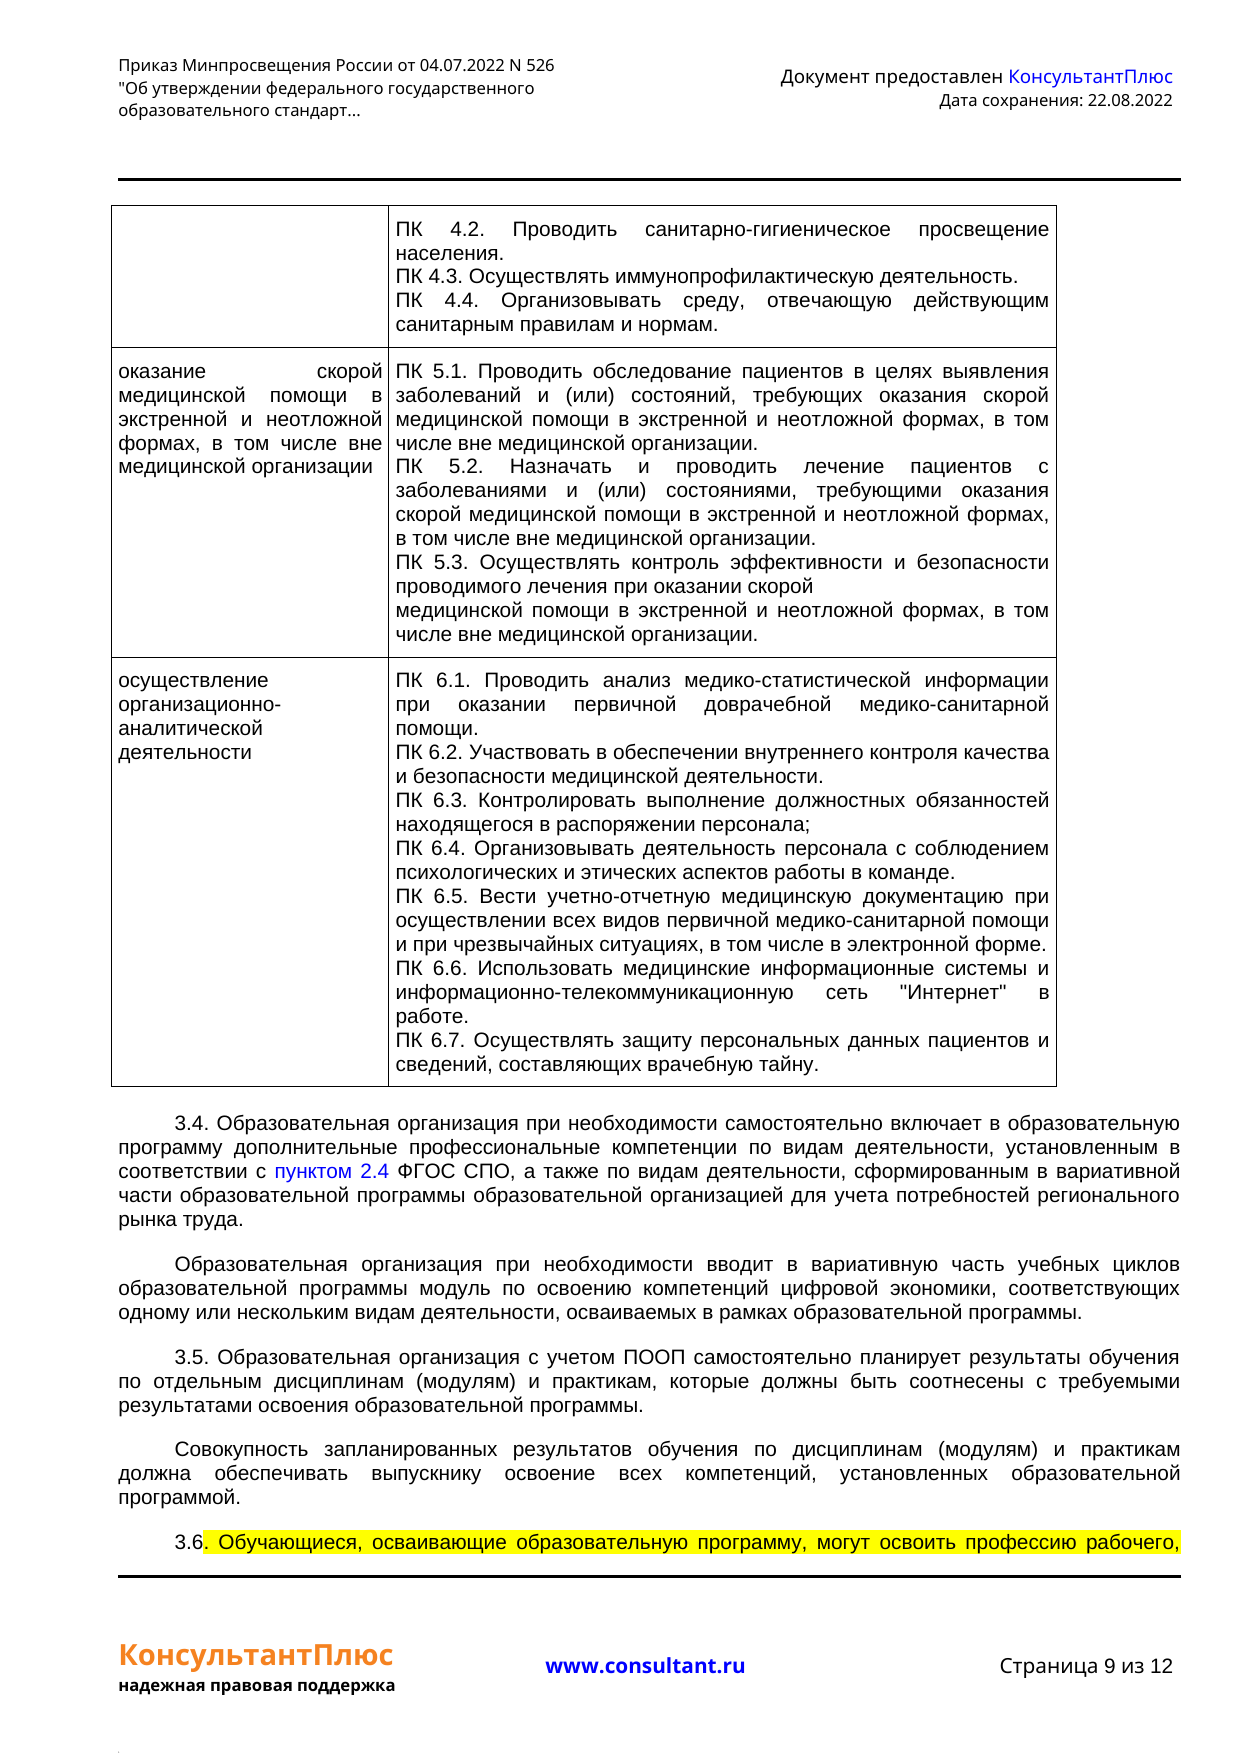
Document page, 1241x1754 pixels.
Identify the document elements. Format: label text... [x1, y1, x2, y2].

text 3.4. Образовательная организация при необходимости самостоятельно включает в образовательную программу дополнительные профессиональные компетенции по видам деятельности, установленным в соответствии с пунктом 2.4 ФГОС СПО, а также по видам деятельности, сформированным в вариативной части образовательной программы образовательной организацией для учета потребностей регионального рынка труда. [118, 1111, 1181, 1231]
text Совокупность запланированных результатов обучения по дисциплинам (модулям) и практикам должна обеспечивать выпускнику освоение всех компетенций, установленных образовательной программой. [118, 1437, 1181, 1509]
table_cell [112, 206, 388, 347]
table_cell ПК 6.1. Проводить анализ медико-статистической информации при оказании первичной доврачебной медико-санитарной помощи. ПК 6.2. Участвовать в обеспечении внутреннего контроля качества и безопасности медицинской деятельности. ПК 6.3. Контролировать выполнение должностных обязанностей находящегося в распоряжении персонала; ПК 6.4. Организовывать деятельность персонала с соблюдением психологических и этических аспектов работы в команде. ПК 6.5. Вести учетно-отчетную медицинскую документацию при осуществлении всех видов первичной медико-санитарной помощи и при чрезвычайных ситуациях, в том числе в электронной форме. ПК 6.6. Использовать медицинские информационные системы и информационно-телекоммуникационную сеть "Интернет" в работе. ПК 6.7. Осуществлять защиту персональных данных пациентов и сведений, составляющих врачебную тайну. [389, 658, 1056, 1086]
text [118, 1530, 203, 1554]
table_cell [389, 206, 1056, 347]
table_cell осуществление организационно-аналитической деятельности [112, 658, 388, 1086]
table_cell оказание скорой медицинской помощи в экстренной и неотложной формах, в том числе вне медицинской организации [112, 348, 388, 657]
text Образовательная организация при необходимости вводит в вариативную часть учебных циклов образовательной программы модуль по освоению компетенций цифровой экономики, соответствующих одному или нескольким видам деятельности, осваиваемых в рамках образовательной программы. [118, 1252, 1181, 1324]
table_cell ПК 5.1. Проводить обследование пациентов в целях выявления заболеваний и (или) состояний, требующих оказания скорой медицинской помощи в экстренной и неотложной формах, в том числе вне медицинской организации. ПК 5.2. Назначать и проводить лечение пациентов с заболеваниями и (или) состояниями, требующими оказания скорой медицинской помощи в экстренной и неотложной формах, в том числе вне медицинской организации. ПК 5.3. Осуществлять контроль эффективности и безопасности проводимого лечения при оказании скорой медицинской помощи в экстренной и неотложной формах, в том числе вне медицинской организации. [389, 348, 1056, 657]
text 3.5. Образовательная организация с учетом ПООП самостоятельно планирует результаты обучения по отдельным дисциплинам (модулям) и практикам, которые должны быть соотнесены с требуемыми результатами освоения образовательной программы. [118, 1344, 1181, 1416]
